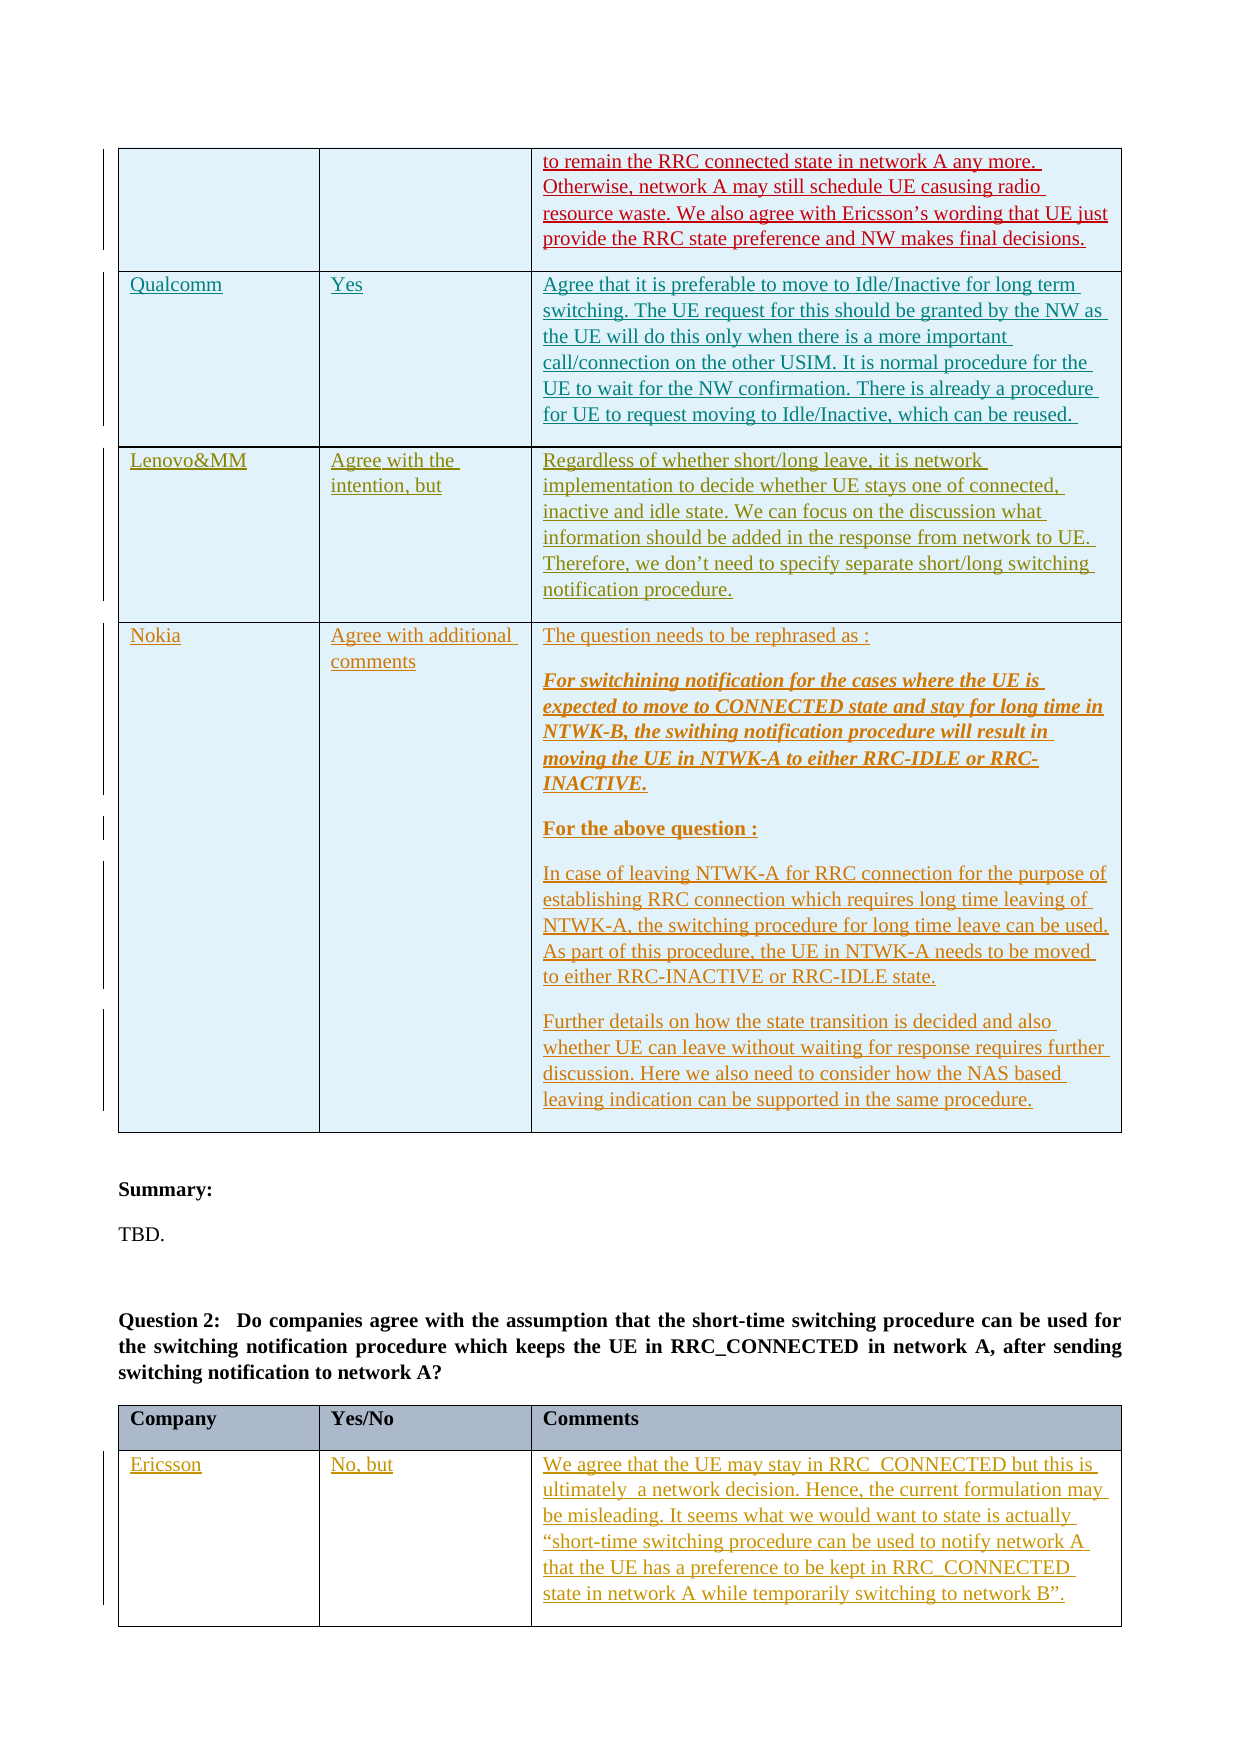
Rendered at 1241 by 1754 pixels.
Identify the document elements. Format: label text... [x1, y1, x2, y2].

text TBD. [118, 1222, 1122, 1246]
table_header Comments [532, 1406, 1121, 1450]
table_header Yes/No [320, 1406, 531, 1450]
table_header Company [119, 1406, 319, 1450]
table_cell [320, 1451, 531, 1626]
table_cell [532, 1451, 1121, 1626]
text Summary: [118, 1177, 1122, 1201]
table_cell [119, 1451, 319, 1626]
text Do companies agree with the assumption that the short-time switching procedure can be used for the switching notification procedure which keeps the UE in RRC_CONNECTED in network A, after sending switching notification to network A? [118, 1308, 1122, 1384]
